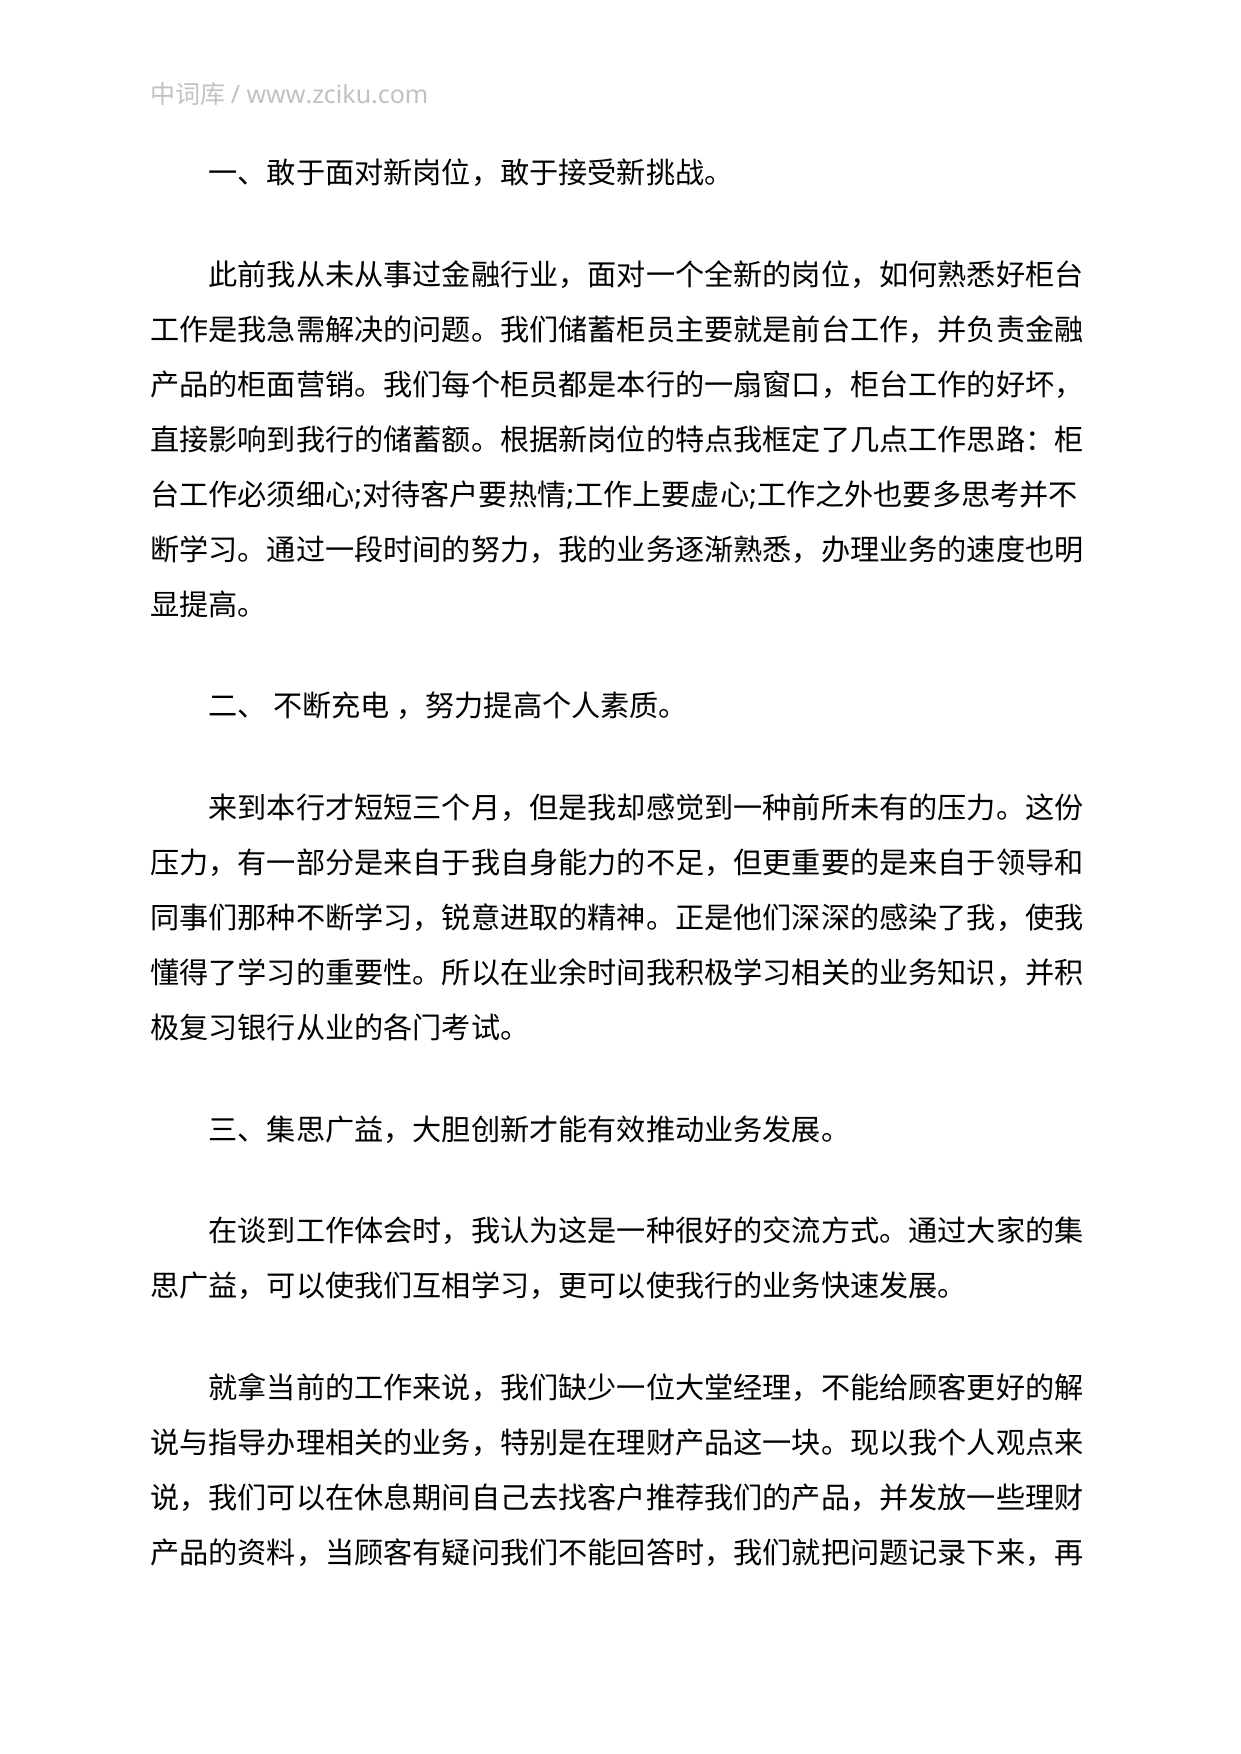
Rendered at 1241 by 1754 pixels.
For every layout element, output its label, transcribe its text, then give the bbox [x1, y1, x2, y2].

text 在谈到工作体会时，我认为这是一种很好的交流方式。通过大家的集思广益，可以使我们互相学习，更可以使我行的业务快速发展。 [150, 1208, 1090, 1305]
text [150, 1364, 1090, 1572]
text 一、敢于面对新岗位，敢于接受新挑战。 [150, 150, 1090, 192]
text 此前我从未从事过金融行业，面对一个全新的岗位，如何熟悉好柜台工作是我急需解决的问题。我们储蓄柜员主要就是前台工作，并负责金融产品的柜面营销。我们每个柜员都是本行的一扇窗口，柜台工作的好坏，直接影响到我行的储蓄额。根据新岗位的特点我框定了几点工作思路：柜台工作必须细心;对待客户要热情;工作上要虚心;工作之外也要多思考并不断学习。通过一段时间的努力，我的业务逐渐熟悉，办理业务的速度也明显提高。 [150, 252, 1090, 623]
text 来到本行才短短三个月，但是我却感觉到一种前所未有的压力。这份压力，有一部分是来自于我自身能力的不足，但更重要的是来自于领导和同事们那种不断学习，锐意进取的精神。正是他们深深的感染了我，使我懂得了学习的重要性。所以在业余时间我积极学习相关的业务知识，并积极复习银行从业的各门考试。 [150, 785, 1090, 1047]
text 三、集思广益，大胆创新才能有效推动业务发展。 [150, 1106, 1090, 1148]
text 二、 不断充电 ，努力提高个人素质。 [150, 683, 1090, 725]
